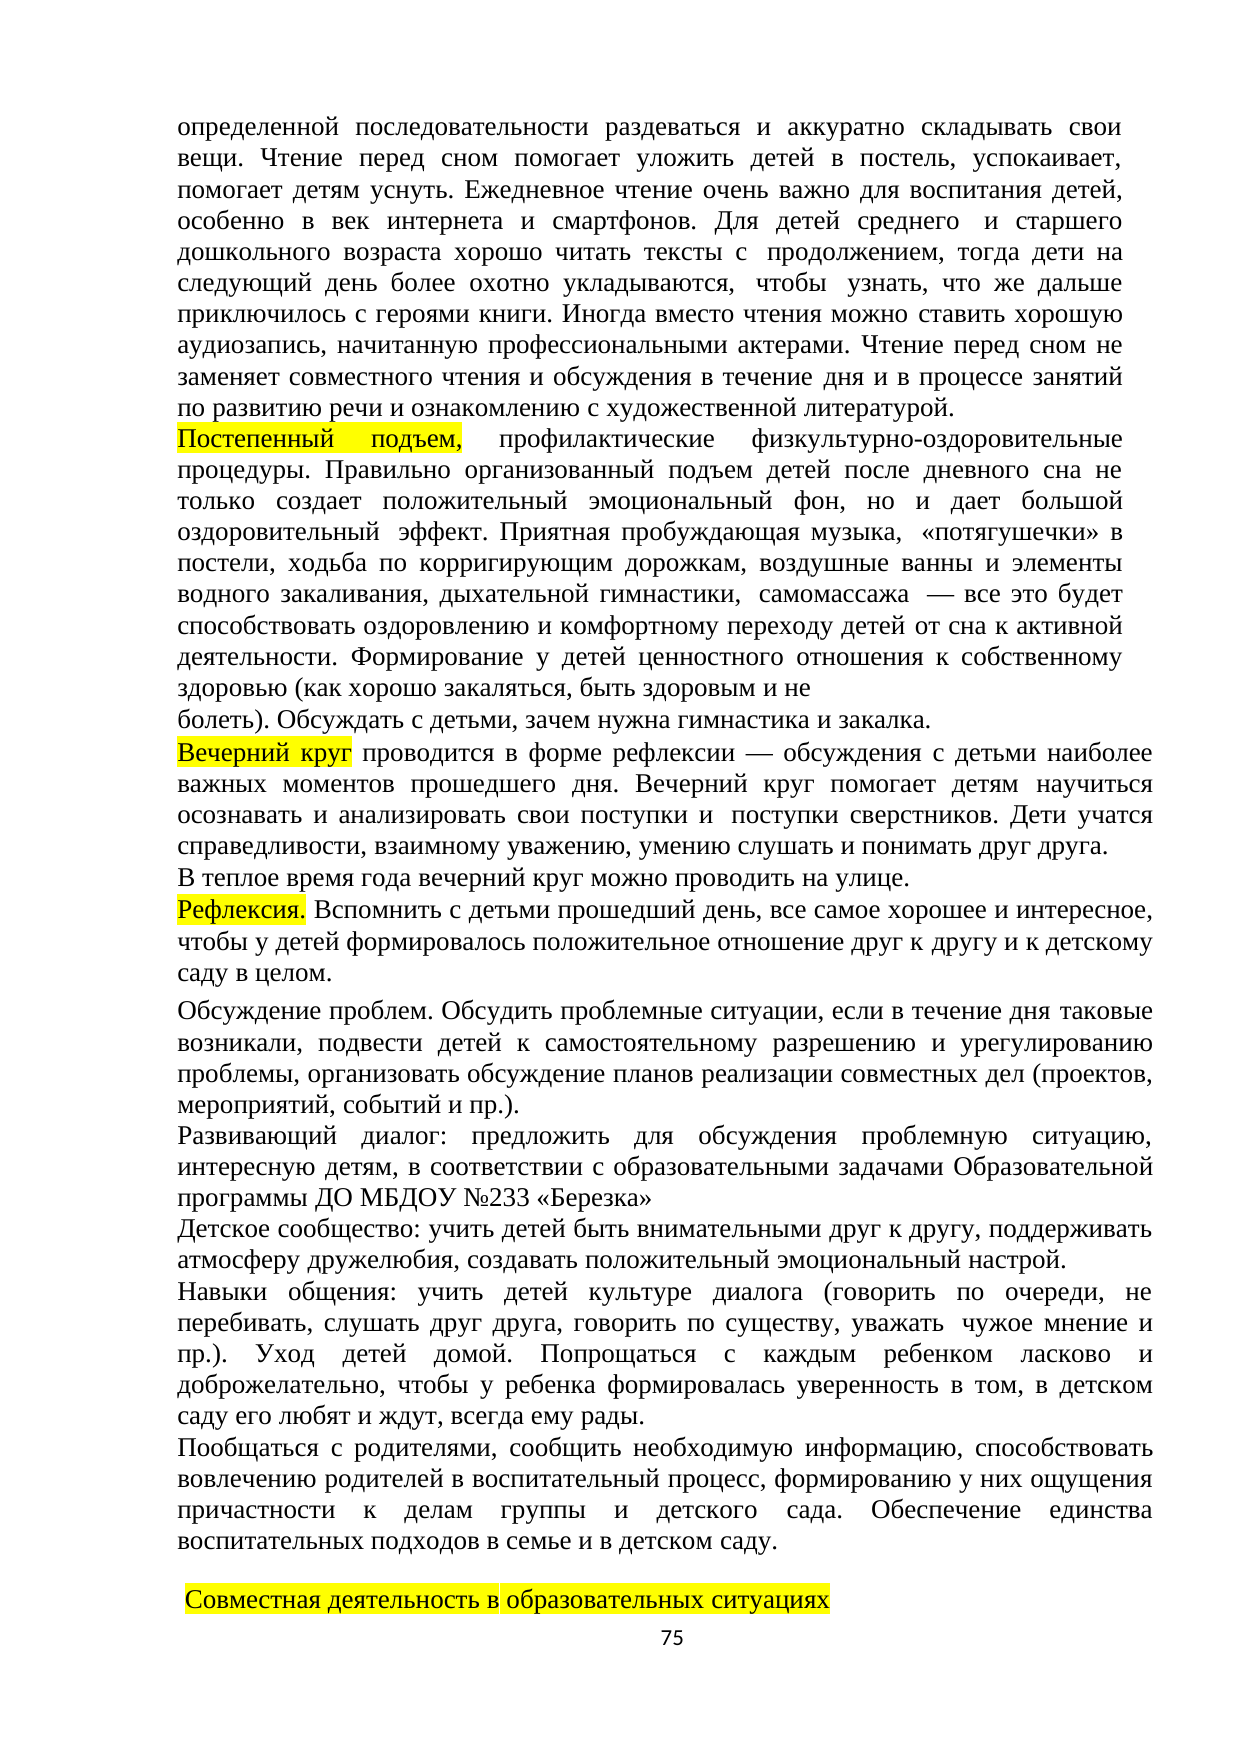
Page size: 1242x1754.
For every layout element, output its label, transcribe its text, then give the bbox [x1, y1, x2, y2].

text болеть). Обсуждать с детьми, зачем нужна гимнастика и закалка. [177, 702, 1239, 736]
text Развивающий диалог: предложить для обсуждения проблемную ситуацию, интересную детям, в соответствии с образовательными задачами Образовательной программы ДО МБДОУ №233 «Березка» [177, 1119, 1153, 1212]
text Детское сообщество: учить детей быть внимательными друг к другу, поддерживать атмосферу дружелюбия, создавать положительный эмоциональный настрой. [177, 1212, 1153, 1275]
text В теплое время года вечерний круг можно проводить на улице. [177, 860, 1239, 894]
text Навыки общения: учить детей культуре диалога (говорить по очереди, не перебивать, слушать друг друга, говорить по существу, уважать чужое мнение и пр.). Уход детей домой. Попрощаться с каждым ребенком ласково и доброжелательно, чтобы у ребенка формировалась уверенность в том, в детском саду его любят и ждут, всегда ему рады. [177, 1275, 1153, 1431]
text Рефлексия. Вспомнить с детьми прошедший день, все самое хорошее и интересное, чтобы у детей формировалось положительное отношение друг к другу и к детскому саду в целом. [177, 894, 1153, 987]
text Совместная деятельность в образовательных ситуациях [184, 1582, 1239, 1615]
text Обсуждение проблем. Обсудить проблемные ситуации, если в течение дня таковые возникали, подвести детей к самостоятельному разрешению и урегулированию проблемы, организовать обсуждение планов реализации совместных дел (проектов, мероприятий, событий и пр.). [177, 994, 1153, 1119]
text Постепенный подъем, профилактические физкультурно-оздоровительные процедуры. Правильно организованный подъем детей после дневного сна не только создает положительный эмоциональный фон, но и дает большой оздоровительный эффект. Приятная пробуждающая музыка, «потягушечки» в постели, ходьба по корригирующим дорожкам, воздушные ванны и элементы водного закаливания, дыхательной гимнастики, самомассажа — все это будет способствовать оздоровлению и комфортному переходу детей от сна к активной деятельности. Формирование у детей ценностного отношения к собственному здоровью (как хорошо закаляться, быть здоровым и не [177, 422, 1123, 702]
text Вечерний круг проводится в форме рефлексии — обсуждения с детьми наиболее важных моментов прошедшего дня. Вечерний круг помогает детям научиться осознавать и анализировать свои поступки и поступки сверстников. Дети учатся справедливости, взаимному уважению, умению слушать и понимать друг друга. [177, 736, 1153, 860]
text Пообщаться с родителями, сообщить необходимую информацию, способствовать вовлечению родителей в воспитательный процесс, формированию у них ощущения причастности к делам группы и детского сада. Обеспечение единства воспитательных подходов в семье и в детском саду. [177, 1431, 1153, 1555]
